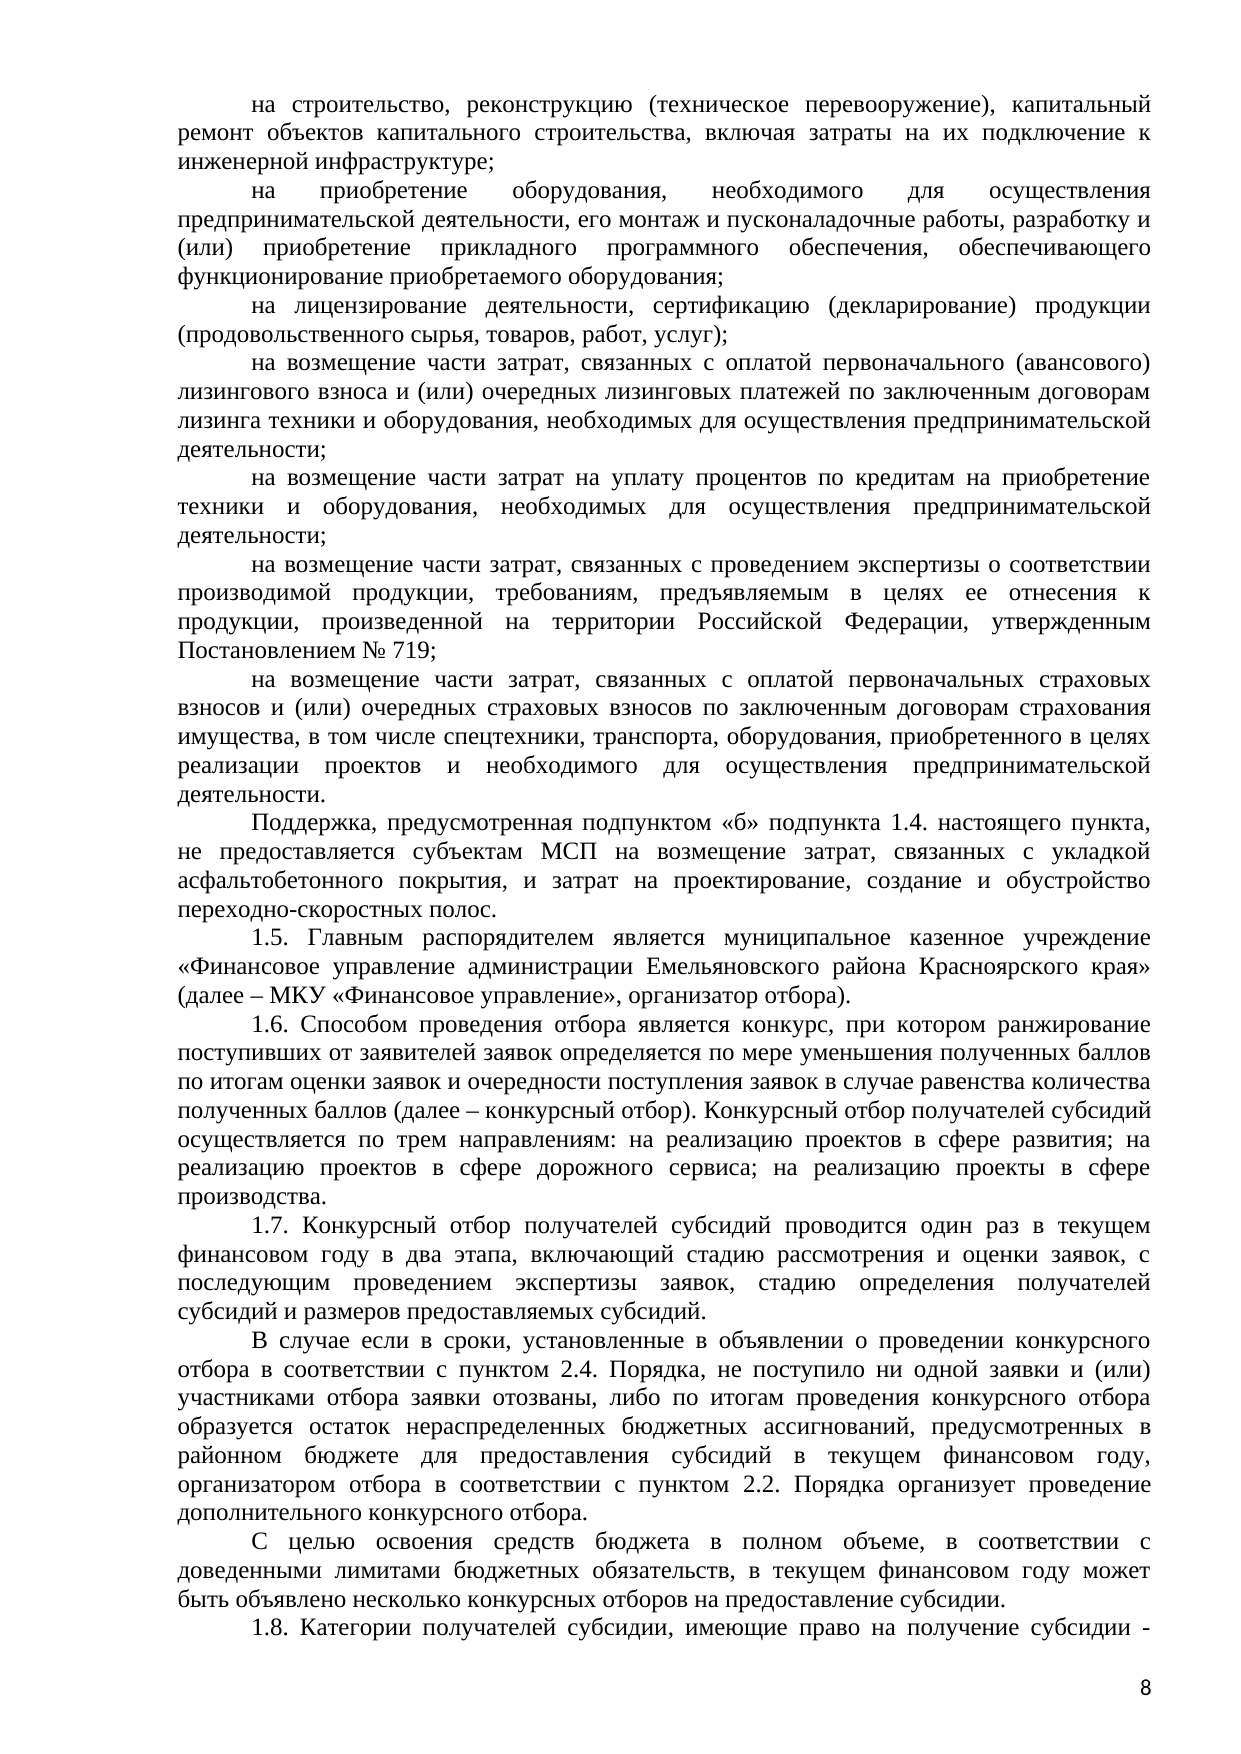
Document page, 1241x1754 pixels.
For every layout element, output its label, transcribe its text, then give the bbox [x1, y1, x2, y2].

text на возмещение части затрат, связанных с проведением экспертизы о соответствии производимой продукции, требованиям, предъявляемым в целях ее отнесения к продукции, произведенной на территории Российской Федерации, утвержденным Постановлением № 719; [177, 549, 1152, 664]
text Поддержка, предусмотренная подпунктом «б» подпункта 1.4. настоящего пункта, не предоставляется субъектам МСП на возмещение затрат, связанных с укладкой асфальтобетонного покрытия, и затрат на проектирование, создание и обустройство переходно-скоростных полос. [177, 807, 1152, 922]
text на возмещение части затрат на уплату процентов по кредитам на приобретение техники и оборудования, необходимых для осуществления предпринимательской деятельности; [177, 462, 1152, 549]
text на строительство, реконструкцию (техническое перевооружение), капитальный ремонт объектов капитального строительства, включая затраты на их подключение к инженерной инфраструктуре; [177, 89, 1152, 175]
text С целью освоения средств бюджета в полном объеме, в соответствии с доведенными лимитами бюджетных обязательств, в текущем финансовом году может быть объявлено несколько конкурсных отборов на предоставление субсидии. [177, 1526, 1152, 1612]
text В случае если в сроки, установленные в объявлении о проведении конкурсного отбора в соответствии с пунктом 2.4. Порядка, не поступило ни одной заявки и (или) участниками отбора заявки отозваны, либо по итогам проведения конкурсного отбора образуется остаток нераспределенных бюджетных ассигнований, предусмотренных в районном бюджете для предоставления субсидий в текущем финансовом году, организатором отбора в соответствии с пунктом 2.2. Порядка организует проведение дополнительного конкурсного отбора. [177, 1325, 1152, 1526]
text 1.5. Главным распорядителем является муниципальное казенное учреждение «Финансовое управление администрации Емельяновского района Красноярского края» (далее – МКУ «Финансовое управление», организатор отбора). [177, 922, 1152, 1009]
text на лицензирование деятельности, сертификацию (декларирование) продукции (продовольственного сырья, товаров, работ, услуг); [177, 290, 1152, 347]
text на приобретение оборудования, необходимого для осуществления предпринимательской деятельности, его монтаж и пусконаладочные работы, разработку и (или) приобретение прикладного программного обеспечения, обеспечивающего функционирование приобретаемого оборудования; [177, 175, 1152, 290]
text на возмещение части затрат, связанных с оплатой первоначального (авансового) лизингового взноса и (или) очередных лизинговых платежей по заключенным договорам лизинга техники и оборудования, необходимых для осуществления предпринимательской деятельности; [177, 347, 1152, 462]
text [177, 1612, 1152, 1641]
text 1.6. Способом проведения отбора является конкурс, при котором ранжирование поступивших от заявителей заявок определяется по мере уменьшения полученных баллов по итогам оценки заявок и очередности поступления заявок в случае равенства количества полученных баллов (далее – конкурсный отбор). Конкурсный отбор получателей субсидий осуществляется по трем направлениям: на реализацию проектов в сфере развития; на реализацию проектов в сфере дорожного сервиса; на реализацию проекты в сфере производства. [177, 1009, 1152, 1210]
text на возмещение части затрат, связанных с оплатой первоначальных страховых взносов и (или) очередных страховых взносов по заключенным договорам страхования имущества, в том числе спецтехники, транспорта, оборудования, приобретенного в целях реализации проектов и необходимого для осуществления предпринимательской деятельности. [177, 664, 1152, 807]
text 1.7. Конкурсный отбор получателей субсидий проводится один раз в текущем финансовом году в два этапа, включающий стадию рассмотрения и оценки заявок, с последующим проведением экспертизы заявок, стадию определения получателей субсидий и размеров предоставляемых субсидий. [177, 1210, 1152, 1325]
